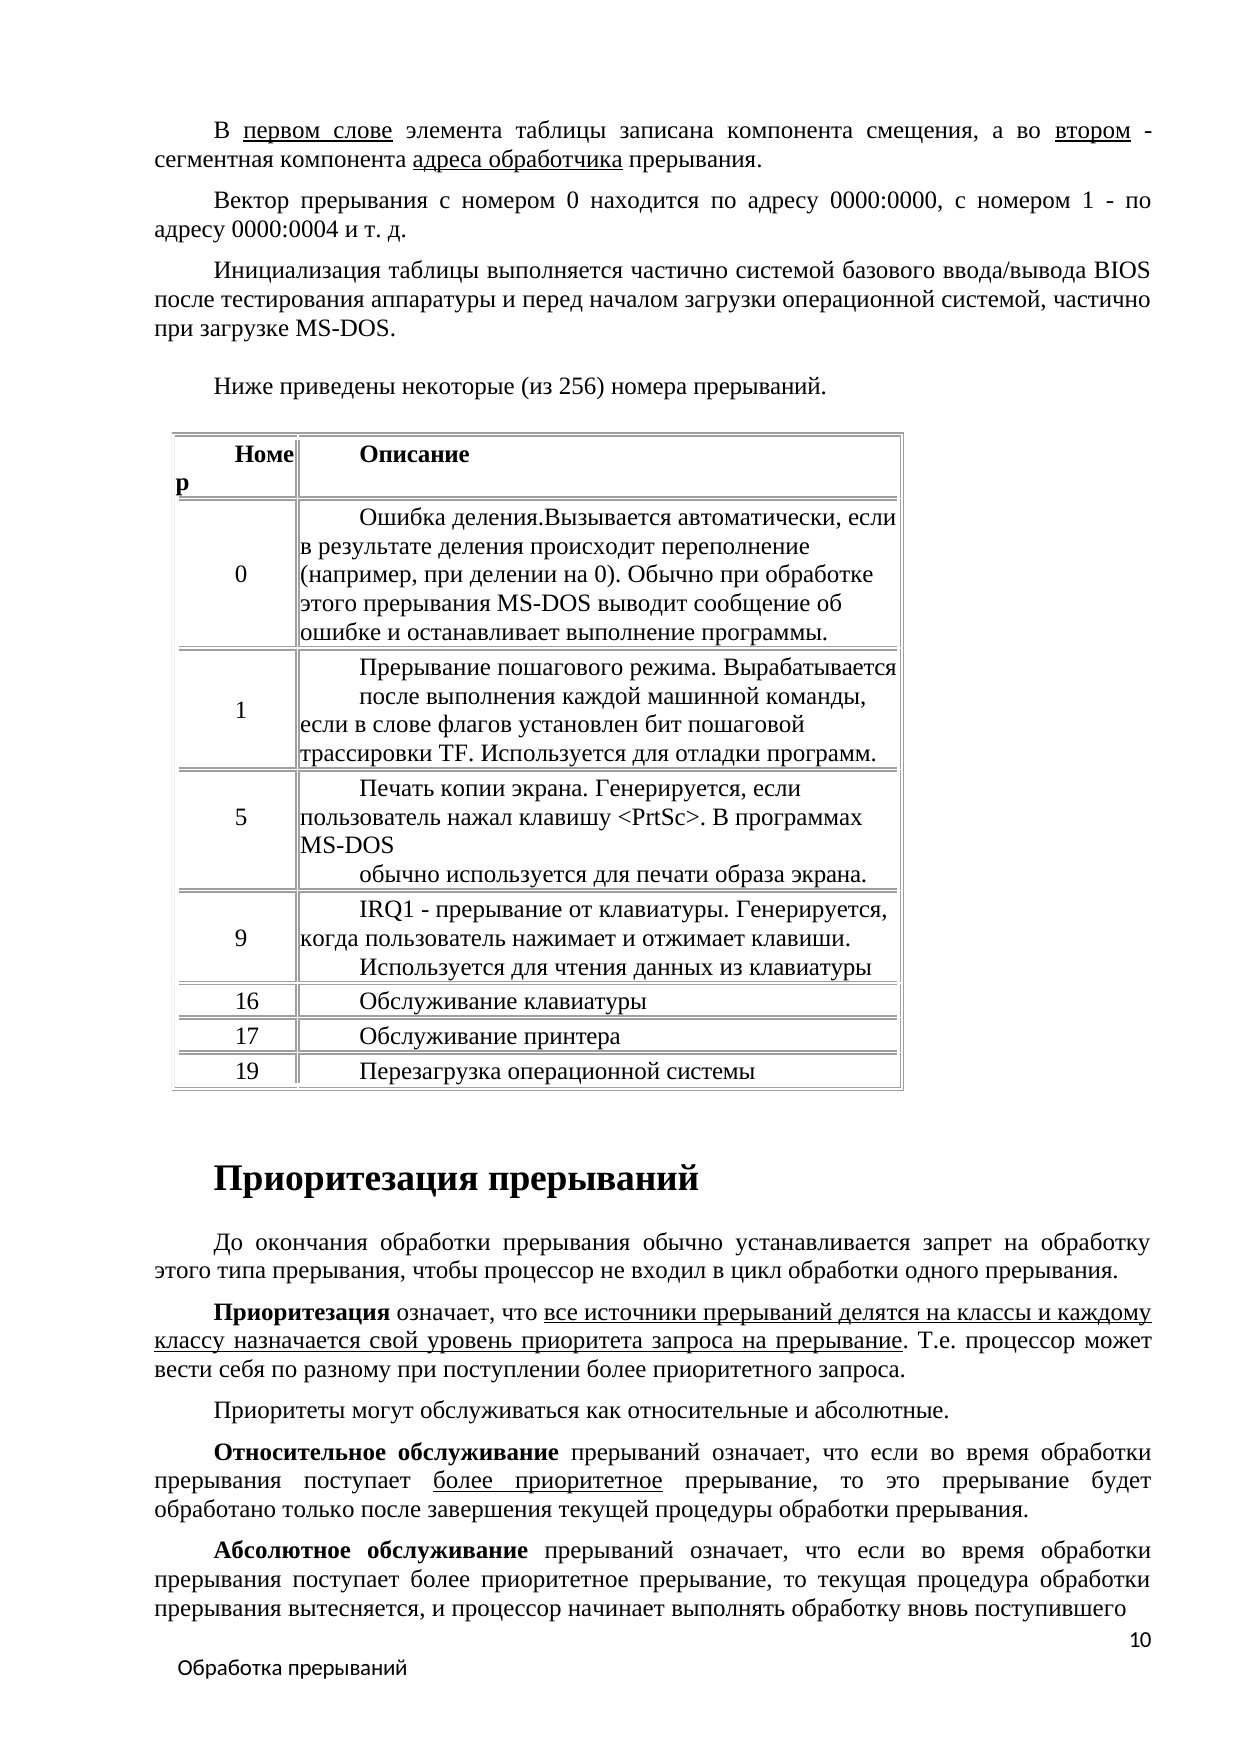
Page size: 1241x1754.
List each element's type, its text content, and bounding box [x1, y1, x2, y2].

table_cell Ошибка деления.Вызывается автоматически, если в результате деления происходит переполнение (например, при делении на 0). Обычно при обработке этого прерывания MS-DOS выводит сообщение об ошибке и останавливает выполнение программы. [298, 496, 902, 646]
text В первом слове элемента таблицы записана компонента смещения, а во втором - сегментная компонента адреса обработчика прерывания. [154, 115, 1152, 173]
subtitle Приоритезация прерываний [154, 1155, 1169, 1198]
table_cell Печать копии экрана. Генерируется, если пользователь нажал клавишу <PrtSc>. В программах MS-DOS обычно используется для печати образа экрана. [298, 767, 902, 888]
table_header Номер [173, 434, 298, 496]
table_cell 9 [173, 888, 298, 981]
table_cell Обслуживание принтера [298, 1015, 902, 1050]
text Приоритеты могут обслуживаться как относительные и абсолютные. [154, 1396, 1169, 1424]
table_cell 19 [173, 1050, 298, 1087]
text Относительное обслуживание прерываний означает, что если во время обработки прерывания поступает более приоритетное прерывание, то это прерывание будет обработано только после завершения текущей процедуры обработки прерывания. [154, 1437, 1152, 1523]
table_cell 1 [173, 646, 298, 767]
text Ниже приведены некоторые (из 256) номера прерываний. [154, 371, 1169, 399]
text Инициализация таблицы выполняется частично системой базового ввода/вывода BIOS после тестирования аппаратуры и перед началом загрузки операционной системой, частично при загрузке MS-DOS. [154, 255, 1152, 342]
table_cell 0 [173, 496, 298, 646]
table_cell Обслуживание клавиатуры [298, 981, 902, 1015]
text Абсолютное обслуживание прерываний означает, что если во время обработки прерывания поступает более приоритетное прерывание, то текущая процедура обработки прерывания вытесняется, и процессор начинает выполнять обработку вновь поступившего [154, 1535, 1151, 1622]
text Вектор прерывания с номером 0 находится по адресу 0000:0000, с номером 1 - по адресу 0000:0004 и т. д. [154, 185, 1152, 243]
table_cell Перезагрузка операционной системы [298, 1050, 902, 1087]
table_cell 17 [173, 1015, 298, 1050]
text До окончания обработки прерывания обычно устанавливается запрет на обработку этого типа прерывания, чтобы процессор не входил в цикл обработки одного прерывания. [154, 1227, 1151, 1284]
table_cell 5 [173, 767, 298, 888]
table_header Описание [298, 436, 900, 496]
table_cell IRQ1 - прерывание от клавиатуры. Генерируется, когда пользователь нажимает и отжимает клавиши. Используется для чтения данных из клавиатуры [298, 888, 902, 981]
table_cell 16 [173, 981, 298, 1015]
text Приоритезация означает, что все источники прерываний делятся на классы и каждому классу назначается свой уровень приоритета запроса на прерывание. Т.е. процессор может вести себя по разному при поступлении более приоритетного запроса. [154, 1297, 1152, 1383]
table_cell Прерывание пошагового режима. Вырабатывается после выполнения каждой машинной команды, если в слове флагов установлен бит пошаговой трассировки TF. Используется для отладки программ. [298, 646, 902, 767]
